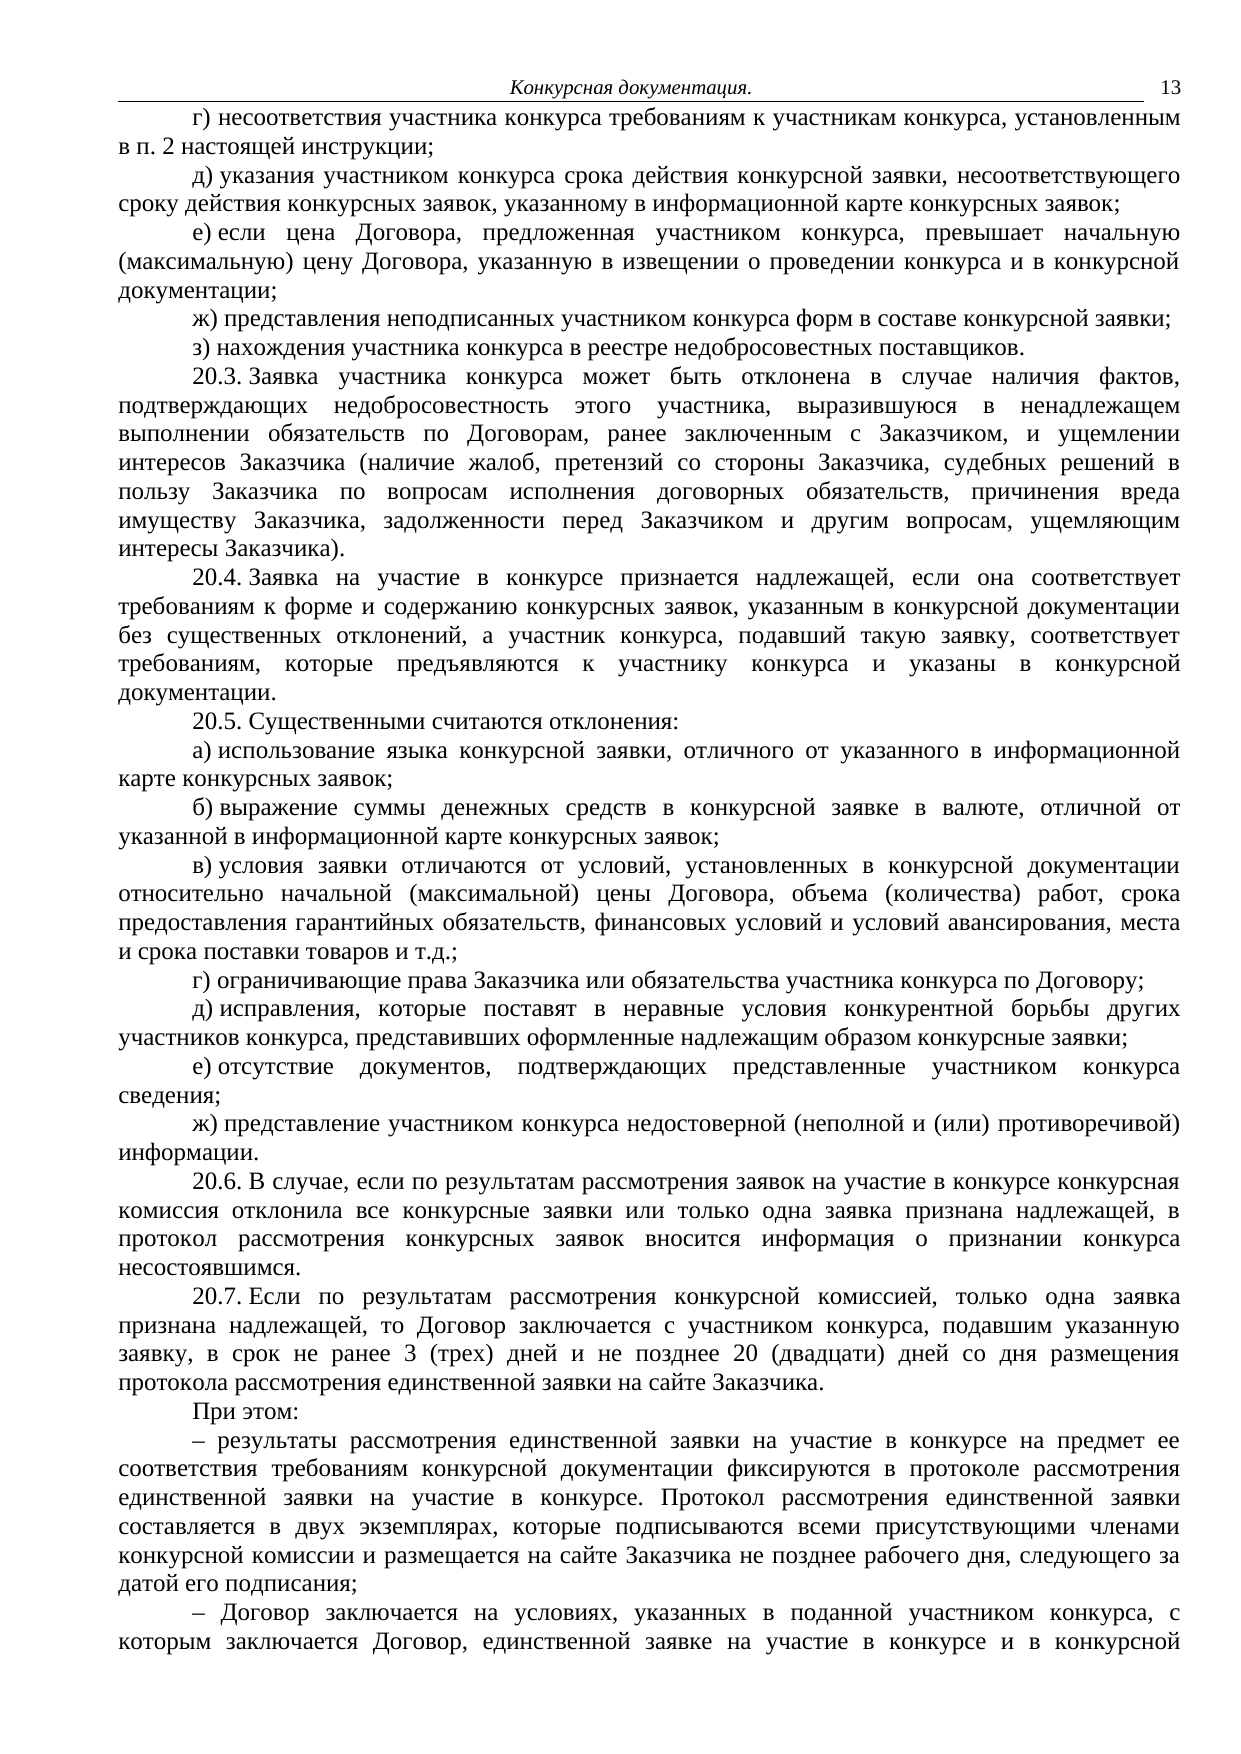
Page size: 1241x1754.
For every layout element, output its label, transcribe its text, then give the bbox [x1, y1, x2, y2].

text б) выражение суммы денежных средств в конкурсной заявке в валюте, отличной от указанной в информационной карте конкурсных заявок; [118, 792, 1181, 850]
text г) ограничивающие права Заказчика или обязательства участника конкурса по Договору; [118, 965, 1181, 993]
text ж) представления неподписанных участником конкурса форм в составе конкурсной заявки; [118, 303, 1181, 332]
text 20.5. Существенными считаются отклонения: [118, 706, 1181, 735]
text ж) представление участником конкурса недостоверной (неполной и (или) противоречивой) информации. [118, 1108, 1181, 1166]
text 20.6. В случае, если по результатам рассмотрения заявок на участие в конкурсе конкурсная комиссия отклонила все конкурсные заявки или только одна заявка признана надлежащей, в протокол рассмотрения конкурсных заявок вносится информация о признании конкурса несостоявшимся. [118, 1166, 1181, 1281]
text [118, 1597, 1181, 1655]
text – результаты рассмотрения единственной заявки на участие в конкурсе на предмет ее соответствия требованиям конкурсной документации фиксируются в протоколе рассмотрения единственной заявки на участие в конкурсе. Протокол рассмотрения единственной заявки составляется в двух экземплярах, которые подписываются всеми присутствующими членами конкурсной комиссии и размещается на сайте Заказчика не позднее рабочего дня, следующего за датой его подписания; [118, 1425, 1181, 1597]
text е) если цена Договора, предложенная участником конкурса, превышает начальную (максимальную) цену Договора, указанную в извещении о проведении конкурса и в конкурсной документации; [118, 217, 1181, 303]
text д) указания участником конкурса срока действия конкурсной заявки, несоответствующего сроку действия конкурсных заявок, указанному в информационной карте конкурсных заявок; [118, 160, 1181, 217]
text При этом: [118, 1396, 1181, 1425]
text г) несоответствия участника конкурса требованиям к участникам конкурса, установленным в п. 2 настоящей инструкции; [118, 102, 1181, 160]
text е) отсутствие документов, подтверждающих представленные участником конкурса сведения; [118, 1051, 1181, 1108]
text 20.3. Заявка участника конкурса может быть отклонена в случае наличия фактов, подтверждающих недобросовестность этого участника, выразившуюся в ненадлежащем выполнении обязательств по Договорам, ранее заключенным с Заказчиком, и ущемлении интересов Заказчика (наличие жалоб, претензий со стороны Заказчика, судебных решений в пользу Заказчика по вопросам исполнения договорных обязательств, причинения вреда имуществу Заказчика, задолженности перед Заказчиком и другим вопросам, ущемляющим интересы Заказчика). [118, 361, 1181, 562]
text в) условия заявки отличаются от условий, установленных в конкурсной документации относительно начальной (максимальной) цены Договора, объема (количества) работ, срока предоставления гарантийных обязательств, финансовых условий и условий авансирования, места и срока поставки товаров и т.д.; [118, 850, 1181, 965]
text 20.4. Заявка на участие в конкурсе признается надлежащей, если она соответствует требованиям к форме и содержанию конкурсных заявок, указанным в конкурсной документации без существенных отклонений, а участник конкурса, подавший такую заявку, соответствует требованиям, которые предъявляются к участнику конкурса и указаны в конкурсной документации. [118, 562, 1181, 706]
text 20.7. Если по результатам рассмотрения конкурсной комиссией, только одна заявка признана надлежащей, то Договор заключается с участником конкурса, подавшим указанную заявку, в срок не ранее 3 (трех) дней и не позднее 20 (двадцати) дней со дня размещения протокола рассмотрения единственной заявки на сайте Заказчика. [118, 1281, 1181, 1396]
text д) исправления, которые поставят в неравные условия конкурентной борьбы других участников конкурса, представивших оформленные надлежащим образом конкурсные заявки; [118, 993, 1181, 1051]
text з) нахождения участника конкурса в реестре недобросовестных поставщиков. [118, 332, 1181, 361]
text а) использование языка конкурсной заявки, отличного от указанного в информационной карте конкурсных заявок; [118, 735, 1181, 792]
